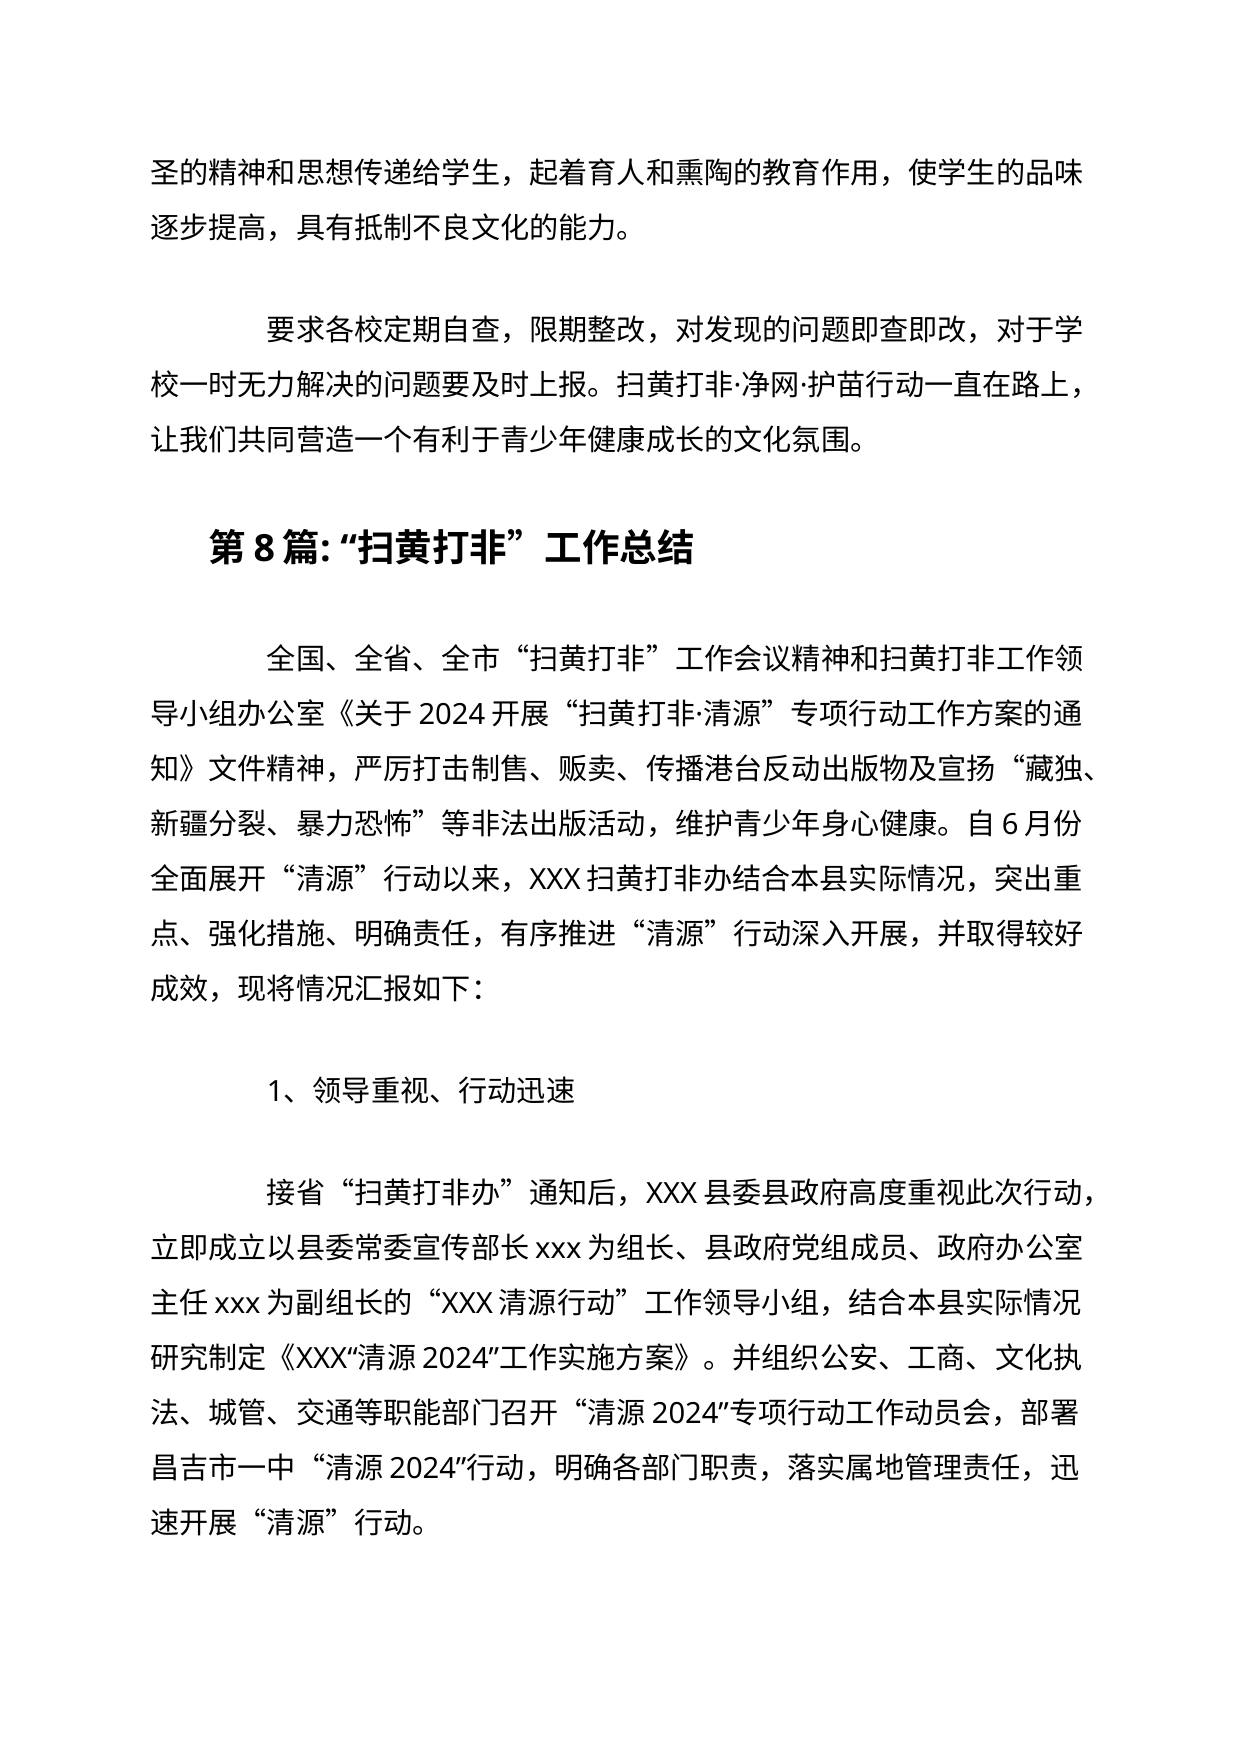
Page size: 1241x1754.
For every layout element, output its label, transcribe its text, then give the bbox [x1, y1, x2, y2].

text 要求各校定期自查，限期整改，对发现的问题即查即改，对于学校一时无力解决的问题要及时上报。扫黄打非·净网·护苗行动一直在路上，让我们共同营造一个有利于青少年健康成长的文化氛围。 [150, 307, 1090, 459]
text 1、领导重视、行动迅速 [150, 1067, 1090, 1110]
text 全国、全省、全市“扫黄打非”工作会议精神和扫黄打非工作领导小组办公室《关于2024开展“扫黄打非·清源”专项行动工作方案的通知》文件精神，严厉打击制售、贩卖、传播港台反动出版物及宣扬“藏独、新疆分裂、暴力恐怖”等非法出版活动，维护青少年身心健康。自6月份全面展开“清源”行动以来，XXX扫黄打非办结合本县实际情况，突出重点、强化措施、明确责任，有序推进“清源”行动深入开展，并取得较好成效，现将情况汇报如下： [150, 636, 1090, 1008]
text 接省“扫黄打非办”通知后，XXX县委县政府高度重视此次行动，立即成立以县委常委宣传部长xxx为组长、县政府党组成员、政府办公室主任xxx为副组长的“XXX清源行动”工作领导小组，结合本县实际情况研究制定《XXX“清源2024”工作实施方案》。并组织公安、工商、文化执法、城管、交通等职能部门召开“清源2024”专项行动工作动员会，部署昌吉市一中“清源2024”行动，明确各部门职责，落实属地管理责任，迅速开展“清源”行动。 [150, 1169, 1090, 1542]
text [150, 150, 1090, 247]
text 第8篇: “扫黄打非”工作总结 [150, 518, 1090, 573]
